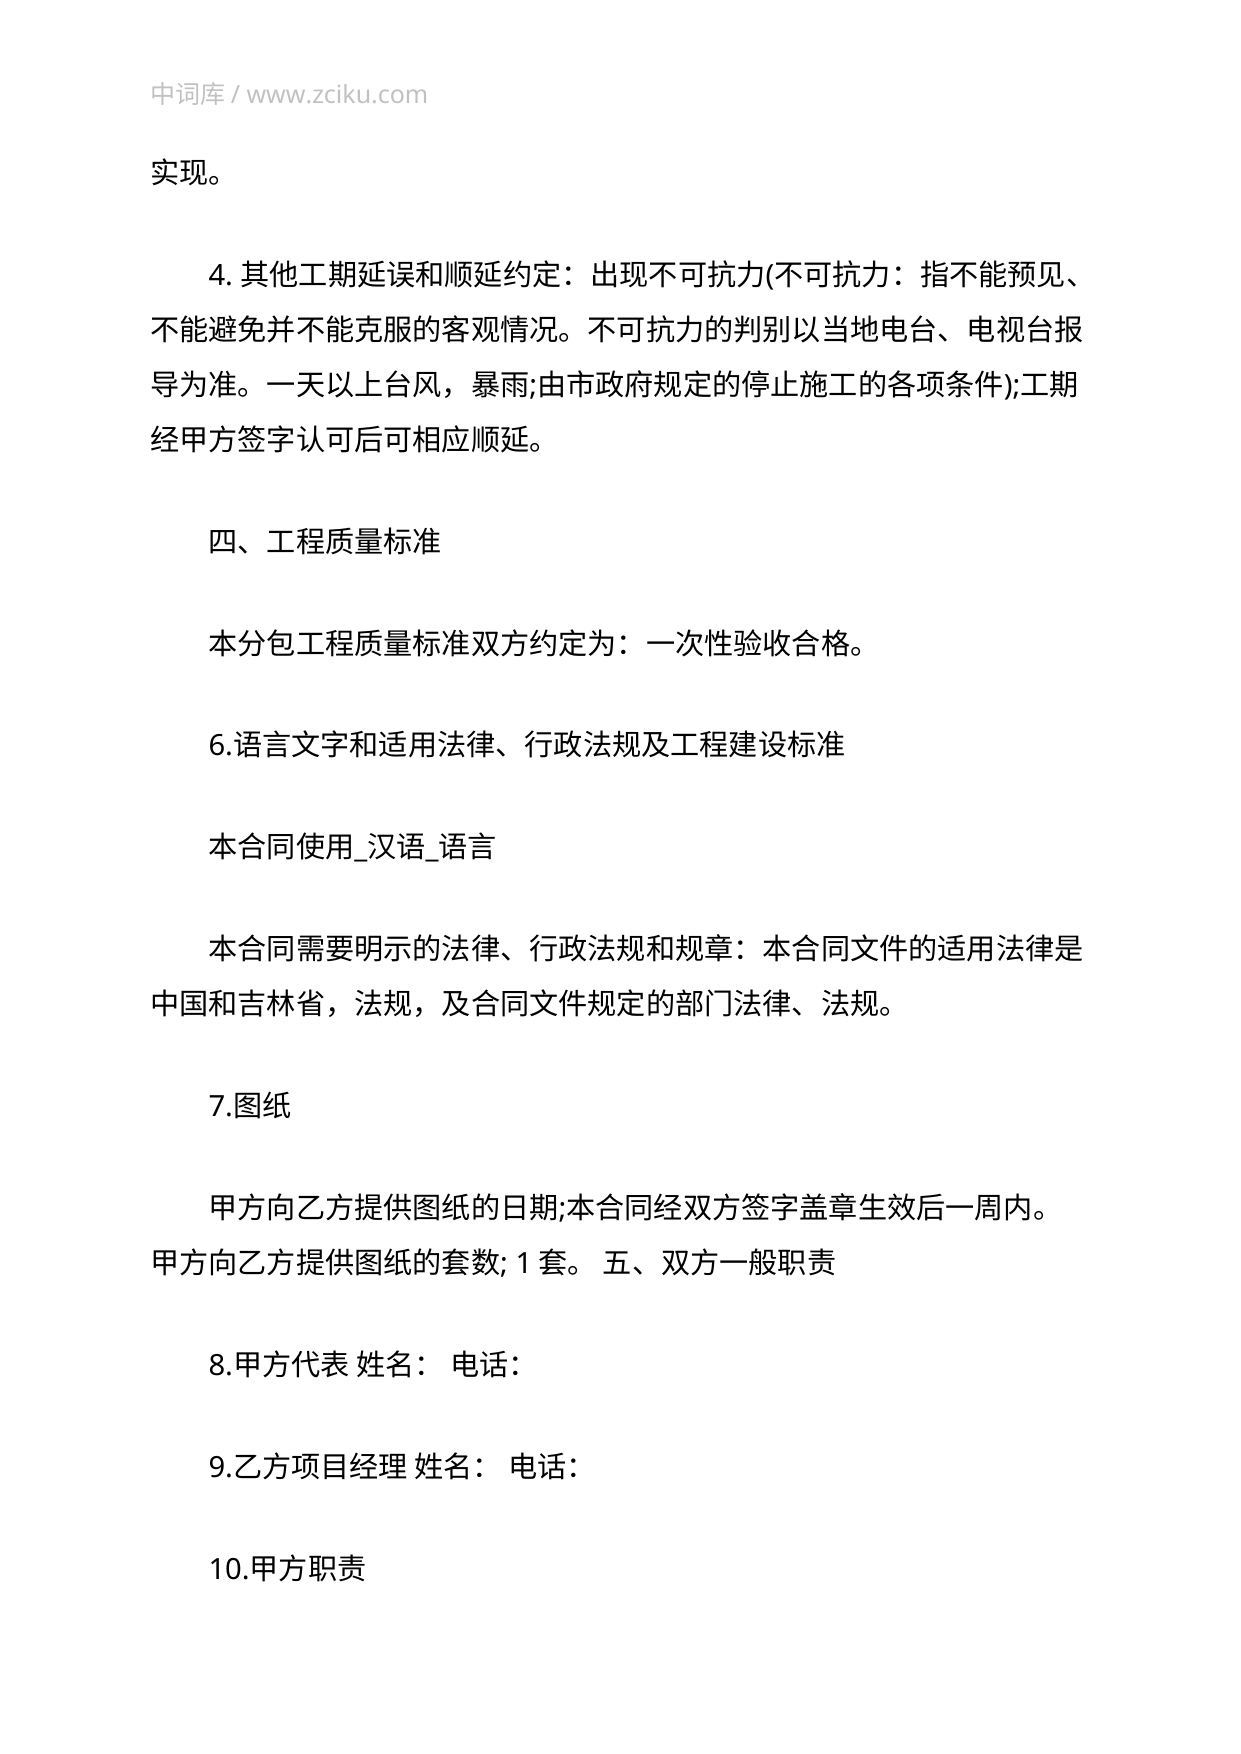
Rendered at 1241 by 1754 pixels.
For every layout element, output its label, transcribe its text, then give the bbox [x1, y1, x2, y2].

text 10.甲方职责 [150, 1546, 1090, 1588]
text 7.图纸 [150, 1083, 1090, 1125]
text 4. 其他工期延误和顺延约定：出现不可抗力(不可抗力：指不能预见、不能避免并不能克服的客观情况。不可抗力的判别以当地电台、电视台报导为准。一天以上台风，暴雨;由市政府规定的停止施工的各项条件);工期经甲方签字认可后可相应顺延。 [150, 252, 1090, 459]
text 9.乙方项目经理 姓名： 电话： [150, 1443, 1090, 1486]
text 本合同使用_汉语_语言 [150, 824, 1090, 866]
text 四、工程质量标准 [150, 518, 1090, 561]
text 本分包工程质量标准双方约定为：一次性验收合格。 [150, 620, 1090, 662]
text 甲方向乙方提供图纸的日期;本合同经双方签字盖章生效后一周内。 甲方向乙方提供图纸的套数; 1套。 五、双方一般职责 [150, 1184, 1090, 1282]
text 本合同需要明示的法律、行政法规和规章：本合同文件的适用法律是中国和吉林省，法规，及合同文件规定的部门法律、法规。 [150, 926, 1090, 1023]
text 8.甲方代表 姓名： 电话： [150, 1342, 1090, 1384]
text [150, 150, 1090, 192]
text 6.语言文字和适用法律、行政法规及工程建设标准 [150, 722, 1090, 764]
